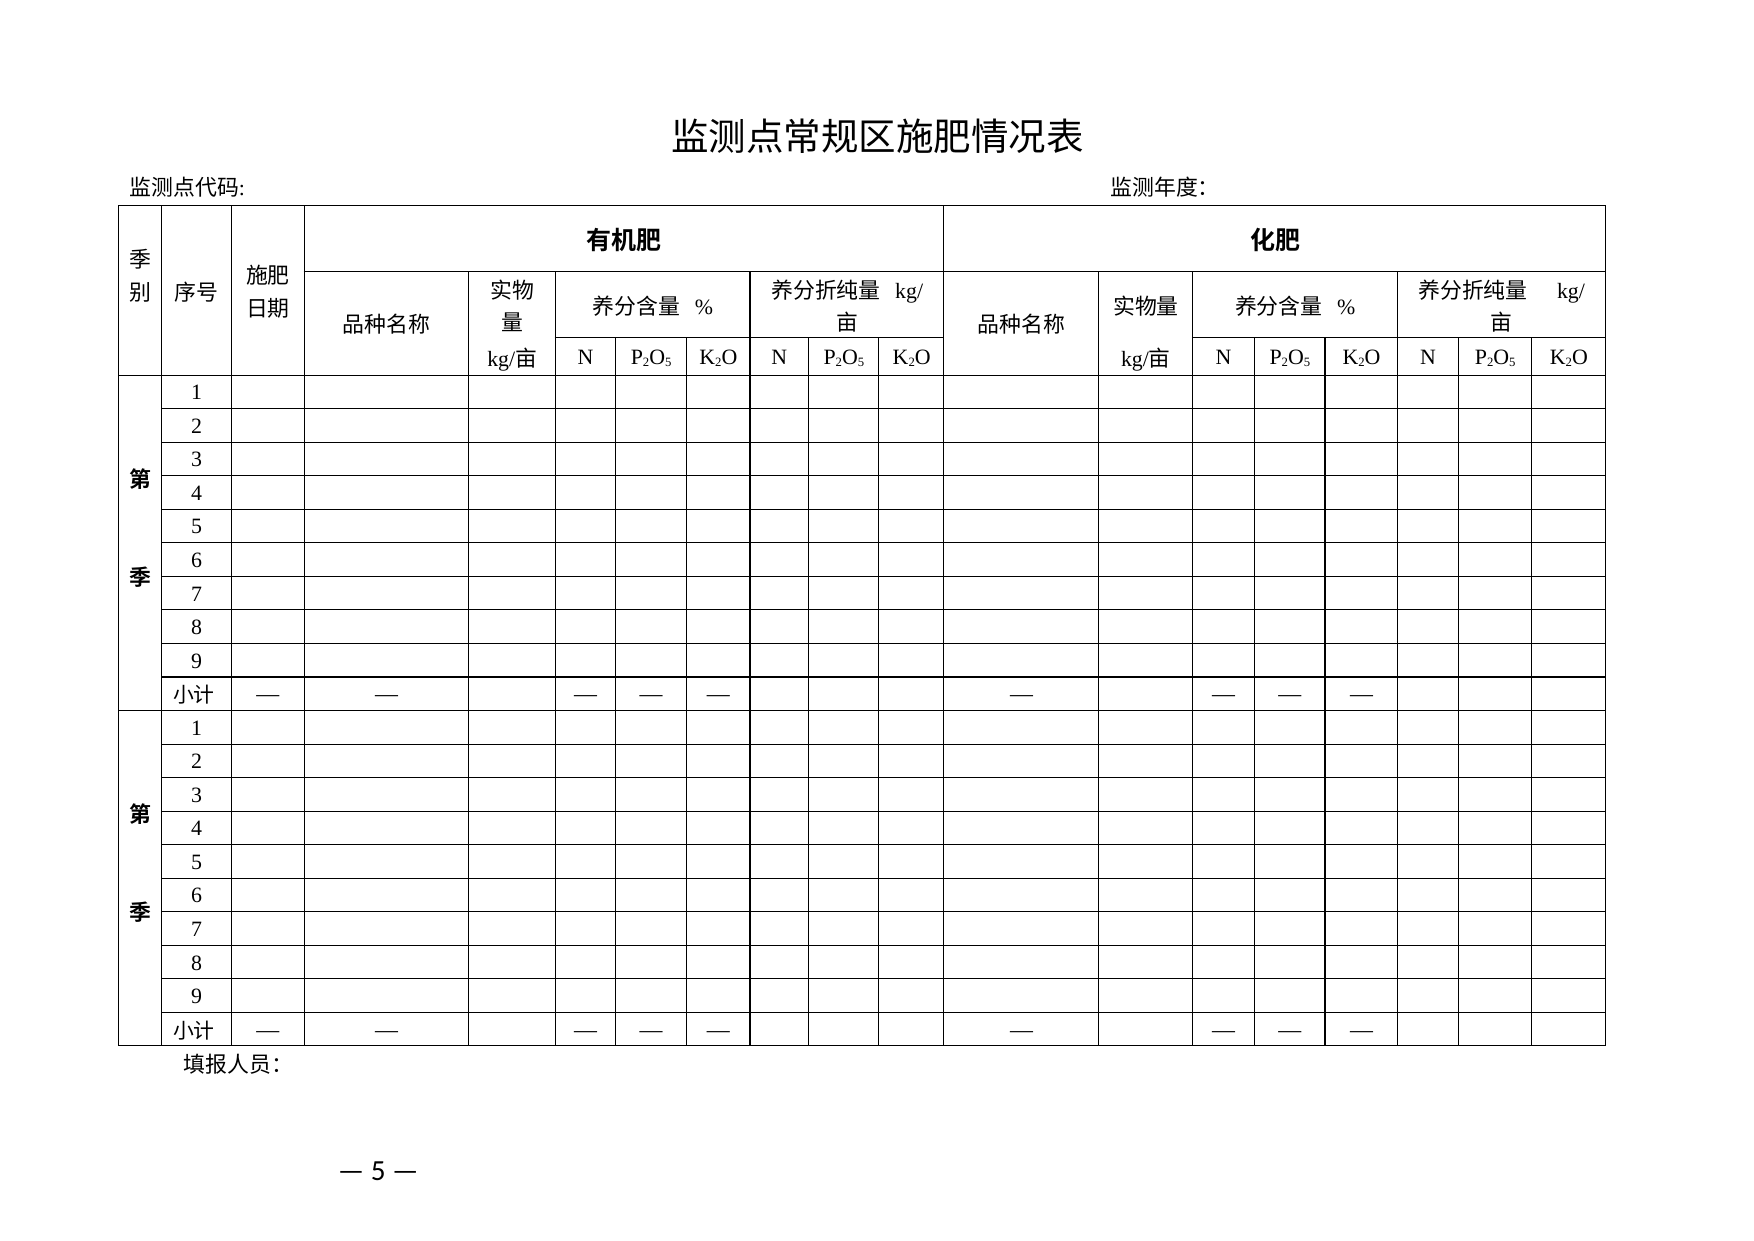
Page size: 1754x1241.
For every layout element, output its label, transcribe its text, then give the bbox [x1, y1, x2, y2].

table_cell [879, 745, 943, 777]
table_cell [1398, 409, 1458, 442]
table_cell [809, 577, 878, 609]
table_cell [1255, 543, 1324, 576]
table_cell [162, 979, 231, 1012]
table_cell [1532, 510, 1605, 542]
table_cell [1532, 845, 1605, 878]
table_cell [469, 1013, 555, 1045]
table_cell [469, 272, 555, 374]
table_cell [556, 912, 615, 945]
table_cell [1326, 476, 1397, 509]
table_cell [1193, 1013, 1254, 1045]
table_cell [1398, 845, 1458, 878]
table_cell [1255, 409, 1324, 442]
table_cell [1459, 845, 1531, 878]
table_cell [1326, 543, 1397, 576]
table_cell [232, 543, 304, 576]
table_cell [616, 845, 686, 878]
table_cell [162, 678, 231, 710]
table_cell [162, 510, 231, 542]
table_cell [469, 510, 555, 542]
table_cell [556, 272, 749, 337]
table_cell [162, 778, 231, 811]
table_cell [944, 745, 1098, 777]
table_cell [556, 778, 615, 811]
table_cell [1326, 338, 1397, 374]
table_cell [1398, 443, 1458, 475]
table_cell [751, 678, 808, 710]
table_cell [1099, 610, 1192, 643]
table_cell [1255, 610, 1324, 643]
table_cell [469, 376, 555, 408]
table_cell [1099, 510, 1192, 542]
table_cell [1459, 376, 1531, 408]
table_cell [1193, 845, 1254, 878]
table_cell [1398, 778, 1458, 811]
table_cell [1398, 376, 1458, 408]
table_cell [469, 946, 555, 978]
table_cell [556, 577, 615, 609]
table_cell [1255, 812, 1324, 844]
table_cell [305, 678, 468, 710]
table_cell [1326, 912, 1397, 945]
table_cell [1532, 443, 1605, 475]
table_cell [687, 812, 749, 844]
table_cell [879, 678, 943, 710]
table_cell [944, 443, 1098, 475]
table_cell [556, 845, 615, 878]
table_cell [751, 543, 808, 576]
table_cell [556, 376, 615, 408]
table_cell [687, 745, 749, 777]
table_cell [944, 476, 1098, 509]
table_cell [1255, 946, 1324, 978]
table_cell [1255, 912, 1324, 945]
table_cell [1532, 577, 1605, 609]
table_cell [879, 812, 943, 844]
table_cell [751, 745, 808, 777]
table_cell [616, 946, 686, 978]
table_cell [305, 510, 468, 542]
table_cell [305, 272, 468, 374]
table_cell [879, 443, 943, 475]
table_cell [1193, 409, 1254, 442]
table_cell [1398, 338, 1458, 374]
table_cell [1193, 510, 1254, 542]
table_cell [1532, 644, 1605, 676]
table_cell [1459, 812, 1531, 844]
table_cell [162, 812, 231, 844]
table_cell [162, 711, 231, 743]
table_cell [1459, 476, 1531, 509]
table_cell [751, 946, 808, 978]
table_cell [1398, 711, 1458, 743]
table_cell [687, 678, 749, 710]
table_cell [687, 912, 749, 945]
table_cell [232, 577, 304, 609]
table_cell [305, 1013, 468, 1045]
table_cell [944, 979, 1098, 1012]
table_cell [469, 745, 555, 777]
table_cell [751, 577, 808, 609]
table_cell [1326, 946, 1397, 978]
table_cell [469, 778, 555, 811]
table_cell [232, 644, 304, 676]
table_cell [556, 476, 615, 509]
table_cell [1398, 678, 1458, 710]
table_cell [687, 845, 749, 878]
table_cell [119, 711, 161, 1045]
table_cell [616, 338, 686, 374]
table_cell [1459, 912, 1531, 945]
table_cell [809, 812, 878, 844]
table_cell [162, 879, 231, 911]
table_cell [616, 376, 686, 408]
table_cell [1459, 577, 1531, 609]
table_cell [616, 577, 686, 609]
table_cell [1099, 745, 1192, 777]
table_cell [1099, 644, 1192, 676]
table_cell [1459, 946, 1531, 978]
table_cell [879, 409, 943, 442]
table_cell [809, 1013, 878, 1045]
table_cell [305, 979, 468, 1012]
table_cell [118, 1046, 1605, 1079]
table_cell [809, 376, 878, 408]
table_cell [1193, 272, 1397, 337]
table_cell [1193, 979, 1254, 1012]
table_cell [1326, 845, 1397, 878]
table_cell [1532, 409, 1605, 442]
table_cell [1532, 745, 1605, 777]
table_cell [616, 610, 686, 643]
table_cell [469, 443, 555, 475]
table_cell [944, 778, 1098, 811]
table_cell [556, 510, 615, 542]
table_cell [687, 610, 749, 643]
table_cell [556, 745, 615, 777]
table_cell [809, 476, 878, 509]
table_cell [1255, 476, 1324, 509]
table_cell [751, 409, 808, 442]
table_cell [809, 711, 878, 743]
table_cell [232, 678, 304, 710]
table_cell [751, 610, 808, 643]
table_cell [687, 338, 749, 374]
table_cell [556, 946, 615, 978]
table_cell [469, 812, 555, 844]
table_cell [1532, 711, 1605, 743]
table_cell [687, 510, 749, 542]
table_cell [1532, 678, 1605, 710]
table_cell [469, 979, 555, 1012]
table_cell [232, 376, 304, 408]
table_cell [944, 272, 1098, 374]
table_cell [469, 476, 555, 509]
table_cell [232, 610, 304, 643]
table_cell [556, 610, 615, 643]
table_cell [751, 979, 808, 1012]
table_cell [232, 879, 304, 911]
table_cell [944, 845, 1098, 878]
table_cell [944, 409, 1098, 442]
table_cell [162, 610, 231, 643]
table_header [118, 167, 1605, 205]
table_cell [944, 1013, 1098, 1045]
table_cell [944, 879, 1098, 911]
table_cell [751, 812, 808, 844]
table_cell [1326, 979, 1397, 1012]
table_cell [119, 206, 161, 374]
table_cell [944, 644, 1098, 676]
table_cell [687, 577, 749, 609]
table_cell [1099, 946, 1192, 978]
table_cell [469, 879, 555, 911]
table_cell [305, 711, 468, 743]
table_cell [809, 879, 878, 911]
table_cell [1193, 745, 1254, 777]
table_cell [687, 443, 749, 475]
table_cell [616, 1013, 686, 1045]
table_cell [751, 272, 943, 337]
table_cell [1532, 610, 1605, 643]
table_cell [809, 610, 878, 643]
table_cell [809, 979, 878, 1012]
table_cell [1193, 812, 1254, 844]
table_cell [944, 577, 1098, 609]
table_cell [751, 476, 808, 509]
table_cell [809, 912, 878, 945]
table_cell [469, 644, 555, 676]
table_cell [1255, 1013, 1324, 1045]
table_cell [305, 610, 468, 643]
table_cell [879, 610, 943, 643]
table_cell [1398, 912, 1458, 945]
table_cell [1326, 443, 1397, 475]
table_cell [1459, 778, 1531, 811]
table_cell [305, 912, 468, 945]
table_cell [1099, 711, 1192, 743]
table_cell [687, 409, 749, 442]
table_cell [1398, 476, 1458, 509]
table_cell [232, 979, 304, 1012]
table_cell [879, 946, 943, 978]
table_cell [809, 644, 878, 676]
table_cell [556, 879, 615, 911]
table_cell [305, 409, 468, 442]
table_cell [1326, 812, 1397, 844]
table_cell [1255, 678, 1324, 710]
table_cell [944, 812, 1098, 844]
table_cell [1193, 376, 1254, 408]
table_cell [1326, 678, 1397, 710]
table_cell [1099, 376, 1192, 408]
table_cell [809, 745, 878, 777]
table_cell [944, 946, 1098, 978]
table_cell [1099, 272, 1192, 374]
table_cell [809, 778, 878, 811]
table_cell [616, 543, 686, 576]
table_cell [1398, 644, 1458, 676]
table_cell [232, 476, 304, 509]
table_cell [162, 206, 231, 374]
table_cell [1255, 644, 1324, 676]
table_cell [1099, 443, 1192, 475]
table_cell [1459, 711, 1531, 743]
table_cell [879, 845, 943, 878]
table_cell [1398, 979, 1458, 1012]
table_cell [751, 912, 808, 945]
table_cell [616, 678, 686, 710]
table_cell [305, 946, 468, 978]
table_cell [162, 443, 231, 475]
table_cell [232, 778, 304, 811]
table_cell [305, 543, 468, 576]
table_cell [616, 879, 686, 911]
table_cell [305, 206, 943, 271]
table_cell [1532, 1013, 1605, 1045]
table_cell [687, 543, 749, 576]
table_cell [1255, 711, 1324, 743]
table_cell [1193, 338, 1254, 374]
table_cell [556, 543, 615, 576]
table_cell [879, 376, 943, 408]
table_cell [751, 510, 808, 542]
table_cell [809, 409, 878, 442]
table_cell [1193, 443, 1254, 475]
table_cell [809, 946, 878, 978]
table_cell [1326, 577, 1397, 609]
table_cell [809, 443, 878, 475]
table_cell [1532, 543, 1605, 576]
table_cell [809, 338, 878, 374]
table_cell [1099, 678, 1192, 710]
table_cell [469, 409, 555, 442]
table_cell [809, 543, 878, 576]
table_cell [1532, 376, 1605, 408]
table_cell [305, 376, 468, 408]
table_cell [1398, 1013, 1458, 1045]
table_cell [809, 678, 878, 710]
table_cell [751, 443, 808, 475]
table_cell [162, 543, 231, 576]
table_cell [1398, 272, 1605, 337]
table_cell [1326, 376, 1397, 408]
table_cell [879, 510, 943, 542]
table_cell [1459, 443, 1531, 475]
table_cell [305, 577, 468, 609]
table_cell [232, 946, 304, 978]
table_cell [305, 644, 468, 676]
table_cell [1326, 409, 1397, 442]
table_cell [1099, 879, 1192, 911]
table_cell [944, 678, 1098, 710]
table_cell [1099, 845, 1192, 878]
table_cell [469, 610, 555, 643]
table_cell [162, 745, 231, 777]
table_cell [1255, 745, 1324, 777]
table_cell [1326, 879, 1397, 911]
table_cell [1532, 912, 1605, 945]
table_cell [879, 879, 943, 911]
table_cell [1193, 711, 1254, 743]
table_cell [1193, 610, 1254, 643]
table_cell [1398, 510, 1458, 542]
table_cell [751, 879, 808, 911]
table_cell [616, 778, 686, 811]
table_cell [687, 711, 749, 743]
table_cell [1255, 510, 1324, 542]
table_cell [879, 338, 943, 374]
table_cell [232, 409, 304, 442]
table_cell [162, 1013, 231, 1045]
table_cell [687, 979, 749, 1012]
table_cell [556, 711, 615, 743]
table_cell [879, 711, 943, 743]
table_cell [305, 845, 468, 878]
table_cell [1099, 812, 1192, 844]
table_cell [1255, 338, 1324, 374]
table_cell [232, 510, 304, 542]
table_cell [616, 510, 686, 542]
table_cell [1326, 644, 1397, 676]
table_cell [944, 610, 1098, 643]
text 监测点常规区施肥情况表 [118, 102, 1636, 167]
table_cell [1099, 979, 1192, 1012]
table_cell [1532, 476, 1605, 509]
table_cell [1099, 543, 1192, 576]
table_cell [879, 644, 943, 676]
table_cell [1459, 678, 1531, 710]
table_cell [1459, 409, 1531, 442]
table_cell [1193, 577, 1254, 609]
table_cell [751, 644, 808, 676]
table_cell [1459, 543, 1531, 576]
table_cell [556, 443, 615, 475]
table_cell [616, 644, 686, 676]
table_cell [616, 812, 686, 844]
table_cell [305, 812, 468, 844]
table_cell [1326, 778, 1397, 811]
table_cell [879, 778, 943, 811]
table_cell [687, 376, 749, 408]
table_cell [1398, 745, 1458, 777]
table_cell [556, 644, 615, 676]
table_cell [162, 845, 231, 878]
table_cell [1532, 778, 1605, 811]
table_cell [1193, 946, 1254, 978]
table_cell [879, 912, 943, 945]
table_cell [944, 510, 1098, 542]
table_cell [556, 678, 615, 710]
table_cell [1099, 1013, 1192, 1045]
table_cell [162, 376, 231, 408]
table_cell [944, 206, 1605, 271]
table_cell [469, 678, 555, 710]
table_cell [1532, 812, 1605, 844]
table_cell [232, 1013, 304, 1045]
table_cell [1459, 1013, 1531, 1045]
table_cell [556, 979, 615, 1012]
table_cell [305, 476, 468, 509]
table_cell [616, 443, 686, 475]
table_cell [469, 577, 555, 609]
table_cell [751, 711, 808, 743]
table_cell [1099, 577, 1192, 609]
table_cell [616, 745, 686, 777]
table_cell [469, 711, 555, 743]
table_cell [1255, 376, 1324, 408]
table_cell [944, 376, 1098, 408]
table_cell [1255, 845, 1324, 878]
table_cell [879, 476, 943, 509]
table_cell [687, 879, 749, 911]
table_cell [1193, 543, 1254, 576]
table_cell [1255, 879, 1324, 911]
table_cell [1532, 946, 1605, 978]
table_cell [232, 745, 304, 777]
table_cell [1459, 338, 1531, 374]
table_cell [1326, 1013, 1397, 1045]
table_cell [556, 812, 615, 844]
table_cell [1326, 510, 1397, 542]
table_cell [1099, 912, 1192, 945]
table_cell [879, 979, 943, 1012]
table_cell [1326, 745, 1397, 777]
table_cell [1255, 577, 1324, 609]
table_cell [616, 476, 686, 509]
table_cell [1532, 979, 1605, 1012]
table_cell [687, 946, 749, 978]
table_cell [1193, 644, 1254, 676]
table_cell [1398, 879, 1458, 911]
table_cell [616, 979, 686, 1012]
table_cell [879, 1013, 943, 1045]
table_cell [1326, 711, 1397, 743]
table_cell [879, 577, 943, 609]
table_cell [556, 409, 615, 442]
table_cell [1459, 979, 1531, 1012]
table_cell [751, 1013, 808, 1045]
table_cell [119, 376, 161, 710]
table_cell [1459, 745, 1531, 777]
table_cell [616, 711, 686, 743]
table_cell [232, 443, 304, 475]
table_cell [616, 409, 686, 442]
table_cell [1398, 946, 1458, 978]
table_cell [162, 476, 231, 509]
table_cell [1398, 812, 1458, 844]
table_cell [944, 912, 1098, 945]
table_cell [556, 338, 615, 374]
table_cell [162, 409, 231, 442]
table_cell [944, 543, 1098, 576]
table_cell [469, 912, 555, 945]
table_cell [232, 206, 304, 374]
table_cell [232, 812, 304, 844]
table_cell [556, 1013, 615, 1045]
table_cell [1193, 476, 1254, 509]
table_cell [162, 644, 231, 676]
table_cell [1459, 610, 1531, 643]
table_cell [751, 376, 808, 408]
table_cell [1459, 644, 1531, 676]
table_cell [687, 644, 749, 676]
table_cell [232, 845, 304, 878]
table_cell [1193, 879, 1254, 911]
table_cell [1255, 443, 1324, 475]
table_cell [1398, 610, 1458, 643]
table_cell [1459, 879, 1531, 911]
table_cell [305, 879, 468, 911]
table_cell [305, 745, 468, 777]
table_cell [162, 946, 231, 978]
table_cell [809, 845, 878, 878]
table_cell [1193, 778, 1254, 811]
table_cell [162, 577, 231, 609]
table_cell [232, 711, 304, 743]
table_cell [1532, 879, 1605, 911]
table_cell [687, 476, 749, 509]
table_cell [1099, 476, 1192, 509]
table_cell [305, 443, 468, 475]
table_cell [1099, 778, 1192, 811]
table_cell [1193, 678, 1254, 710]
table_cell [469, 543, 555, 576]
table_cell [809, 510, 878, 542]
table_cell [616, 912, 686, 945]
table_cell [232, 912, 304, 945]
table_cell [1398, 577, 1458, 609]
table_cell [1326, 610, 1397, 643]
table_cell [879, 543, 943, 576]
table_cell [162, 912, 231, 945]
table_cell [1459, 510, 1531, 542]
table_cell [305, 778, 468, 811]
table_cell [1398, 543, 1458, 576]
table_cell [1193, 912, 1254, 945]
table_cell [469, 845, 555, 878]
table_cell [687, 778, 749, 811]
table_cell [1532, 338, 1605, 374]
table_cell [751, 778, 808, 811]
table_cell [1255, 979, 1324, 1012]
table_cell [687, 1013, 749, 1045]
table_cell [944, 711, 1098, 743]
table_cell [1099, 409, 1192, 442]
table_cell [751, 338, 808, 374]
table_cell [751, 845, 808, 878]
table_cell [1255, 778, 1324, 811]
